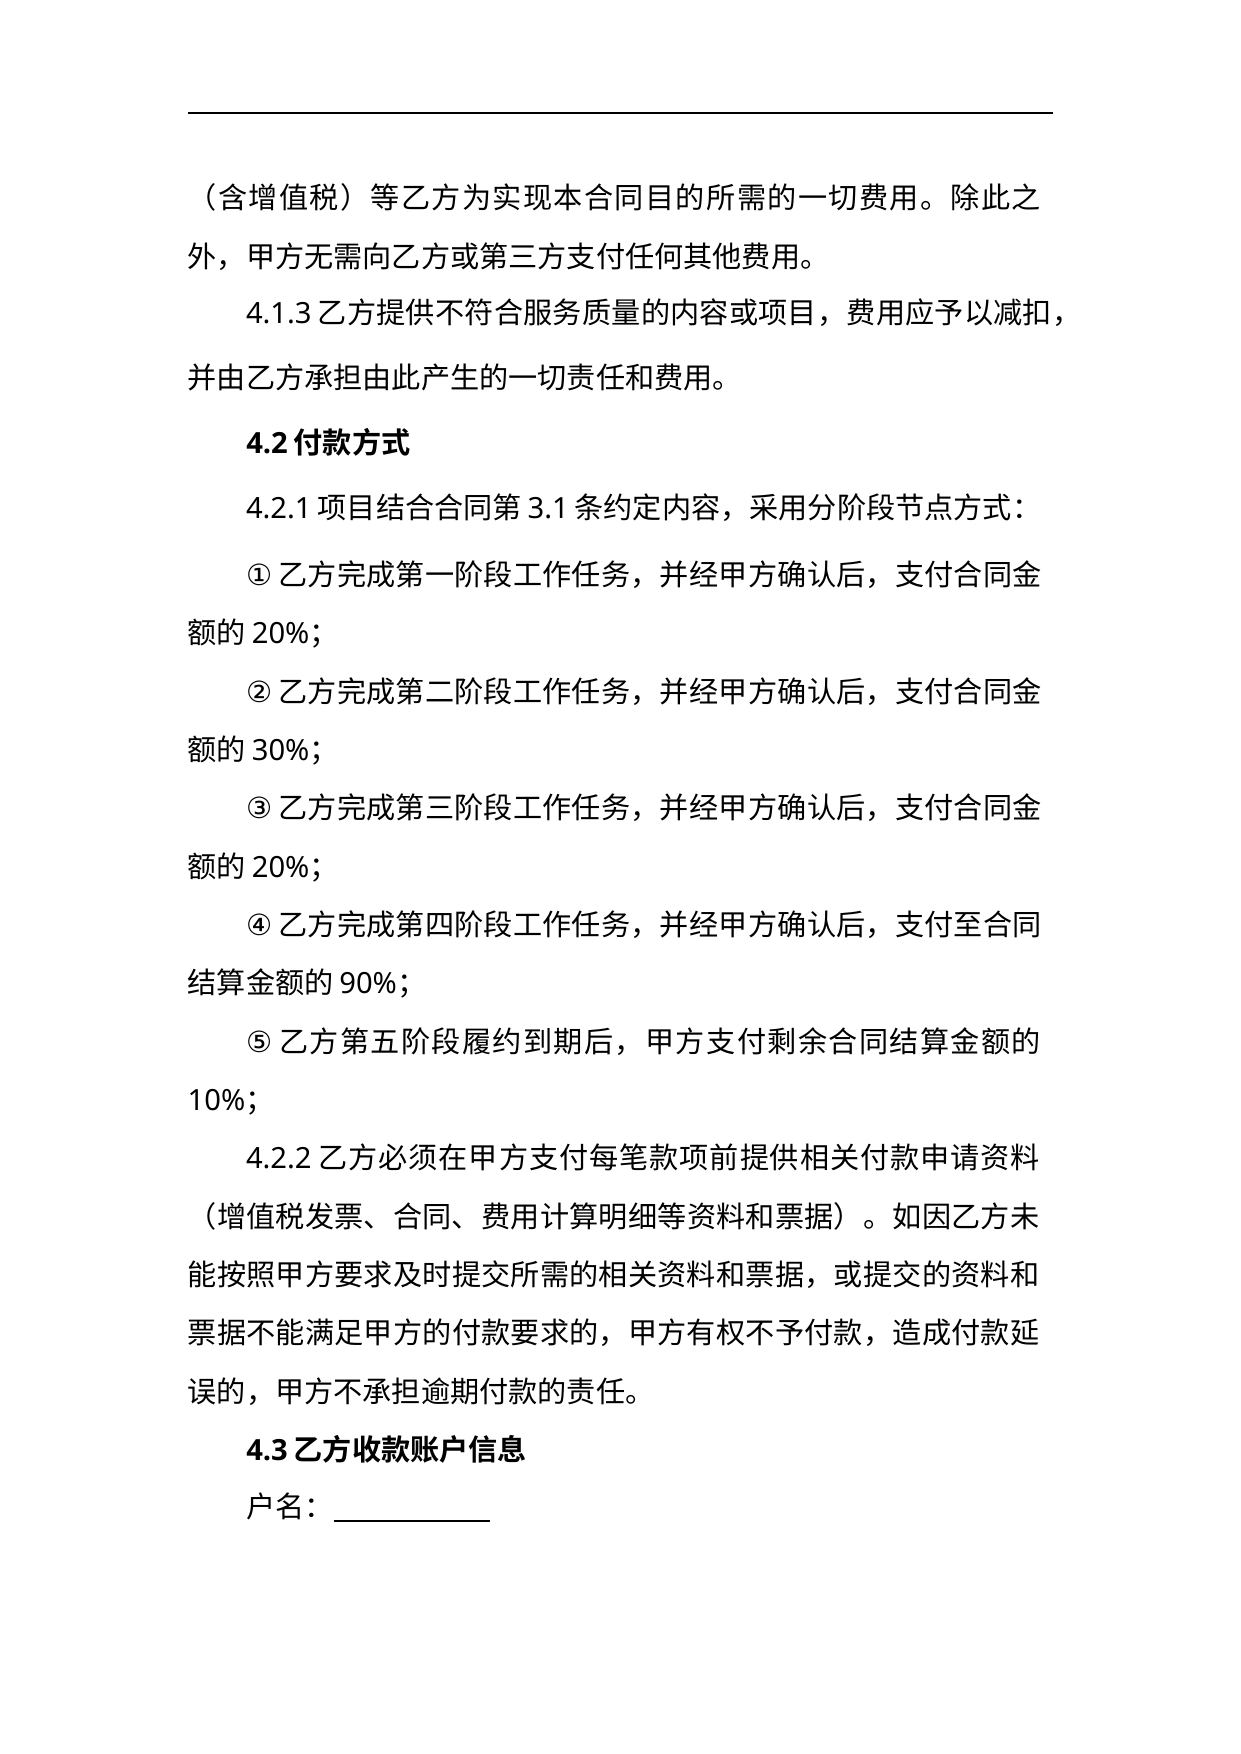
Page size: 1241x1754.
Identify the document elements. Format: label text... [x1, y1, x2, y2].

text 4.2.1项目结合合同第3.1条约定内容，采用分阶段节点方式： [187, 474, 1042, 539]
text ⑤乙方第五阶段履约到期后，甲方支付剩余合同结算金额的10%； [187, 1005, 1042, 1122]
text ②乙方完成第二阶段工作任务，并经甲方确认后，支付合同金额的30%； [187, 655, 1042, 772]
text ④乙方完成第四阶段工作任务，并经甲方确认后，支付至合同结算金额的90%； [187, 889, 1042, 1005]
text 4.2付款方式 [187, 409, 1042, 474]
text ①乙方完成第一阶段工作任务，并经甲方确认后，支付合同金额的20%； [187, 539, 1042, 655]
text 户名： [187, 1472, 1042, 1537]
text 4.1.3乙方提供不符合服务质量的内容或项目，费用应予以减扣，并由乙方承担由此产生的一切责任和费用。 [187, 279, 1053, 409]
text 4.3乙方收款账户信息 [187, 1414, 1042, 1472]
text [187, 162, 1042, 279]
text 4.2.2乙方必须在甲方支付每笔款项前提供相关付款申请资料（增值税发票、合同、费用计算明细等资料和票据）。如因乙方未能按照甲方要求及时提交所需的相关资料和票据，或提交的资料和票据不能满足甲方的付款要求的，甲方有权不予付款，造成付款延误的，甲方不承担逾期付款的责任。 [187, 1122, 1042, 1414]
text ③乙方完成第三阶段工作任务，并经甲方确认后，支付合同金额的20%； [187, 772, 1042, 889]
